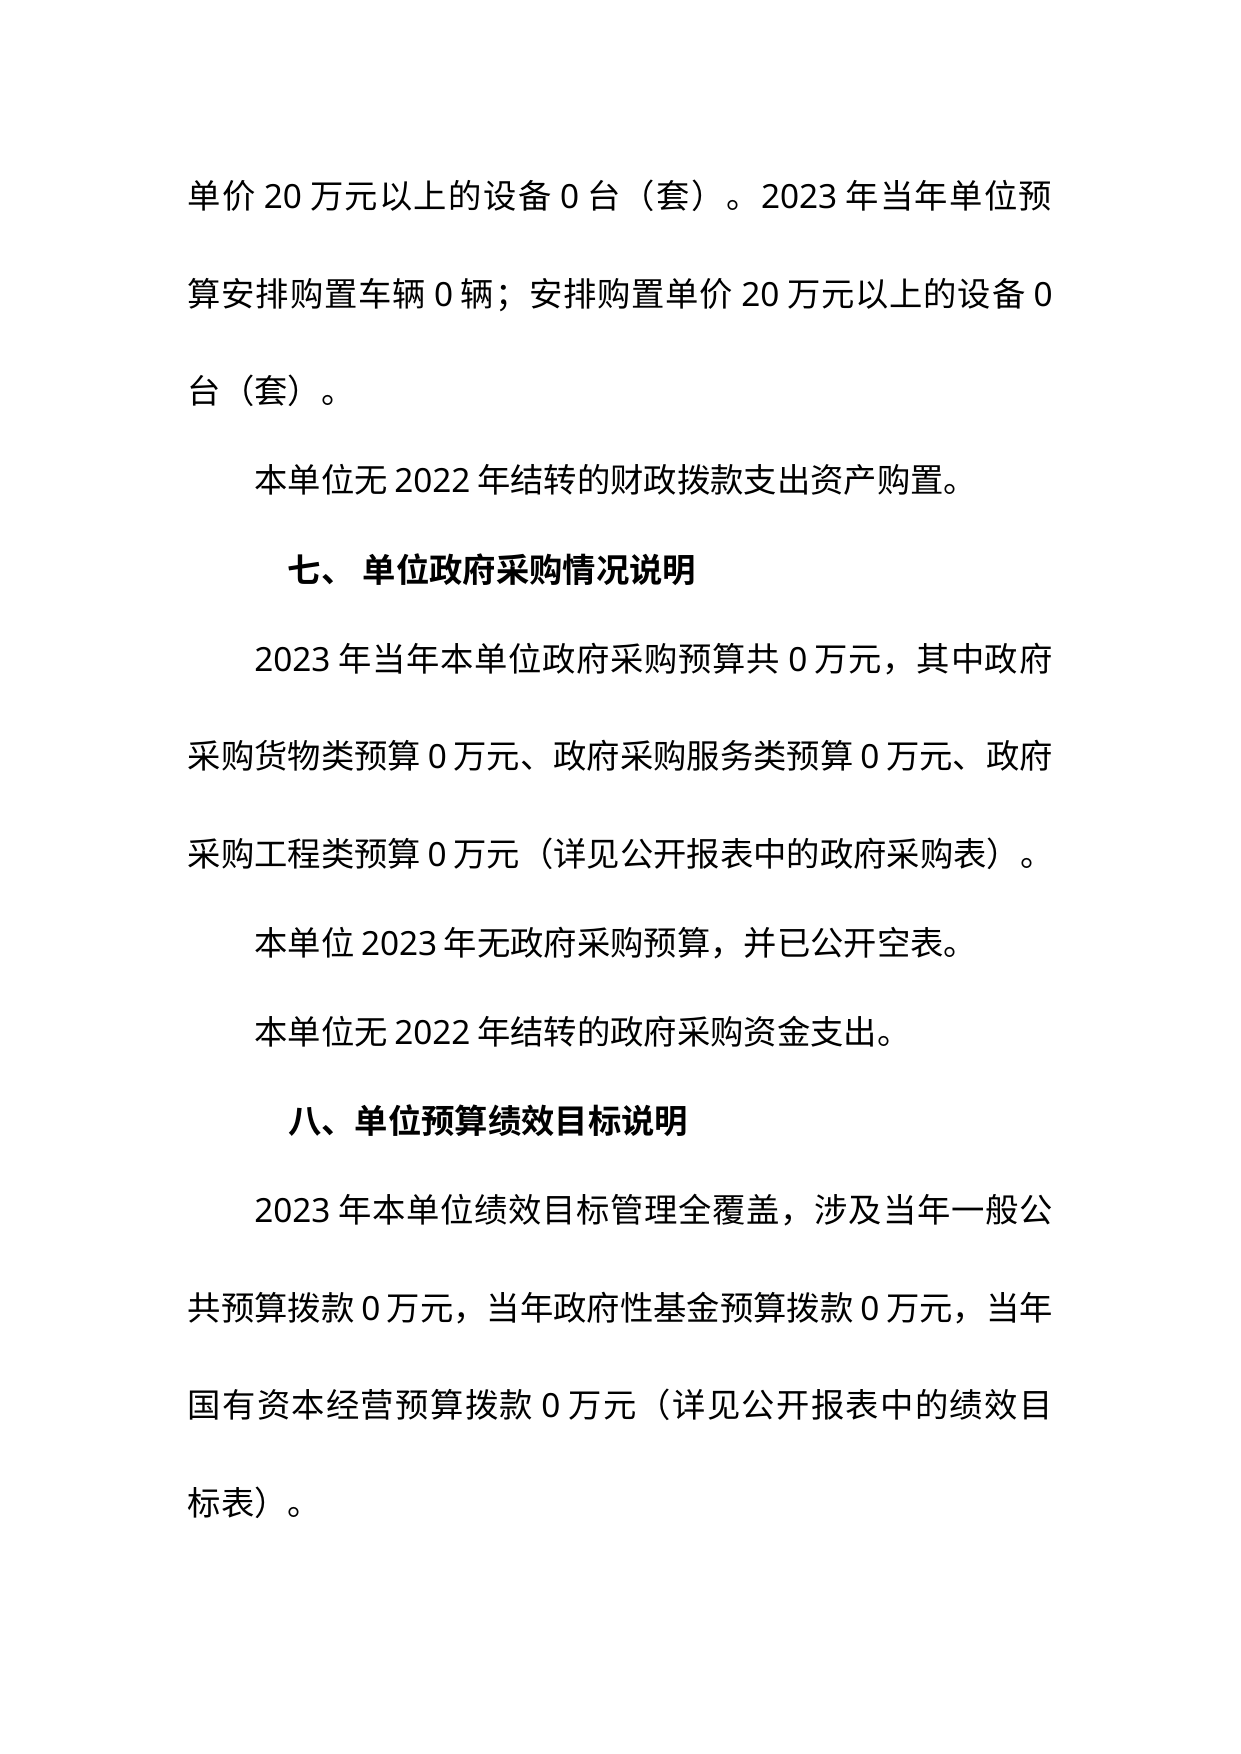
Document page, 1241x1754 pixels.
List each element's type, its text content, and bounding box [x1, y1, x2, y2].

text 本单位2023年无政府采购预算，并已公开空表。 [187, 908, 1053, 973]
text 本单位无2022年结转的政府采购资金支出。 [187, 998, 1053, 1063]
text 本单位无2022年结转的财政拨款支出资产购置。 [187, 446, 1053, 511]
text 2023年本单位绩效目标管理全覆盖，涉及当年一般公共预算拨款0万元，当年政府性基金预算拨款0万元，当年国有资本经营预算拨款0万元（详见公开报表中的绩效目标表）。 [187, 1176, 1053, 1533]
text 2023年当年本单位政府采购预算共0万元，其中政府采购货物类预算0万元、政府采购服务类预算0万元、政府采购工程类预算0万元（详见公开报表中的政府采购表）。 [187, 624, 1053, 884]
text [187, 162, 1053, 422]
text 八、单位预算绩效目标说明 [187, 1087, 1053, 1152]
list 单位政府采购情况说明 [287, 535, 1053, 600]
